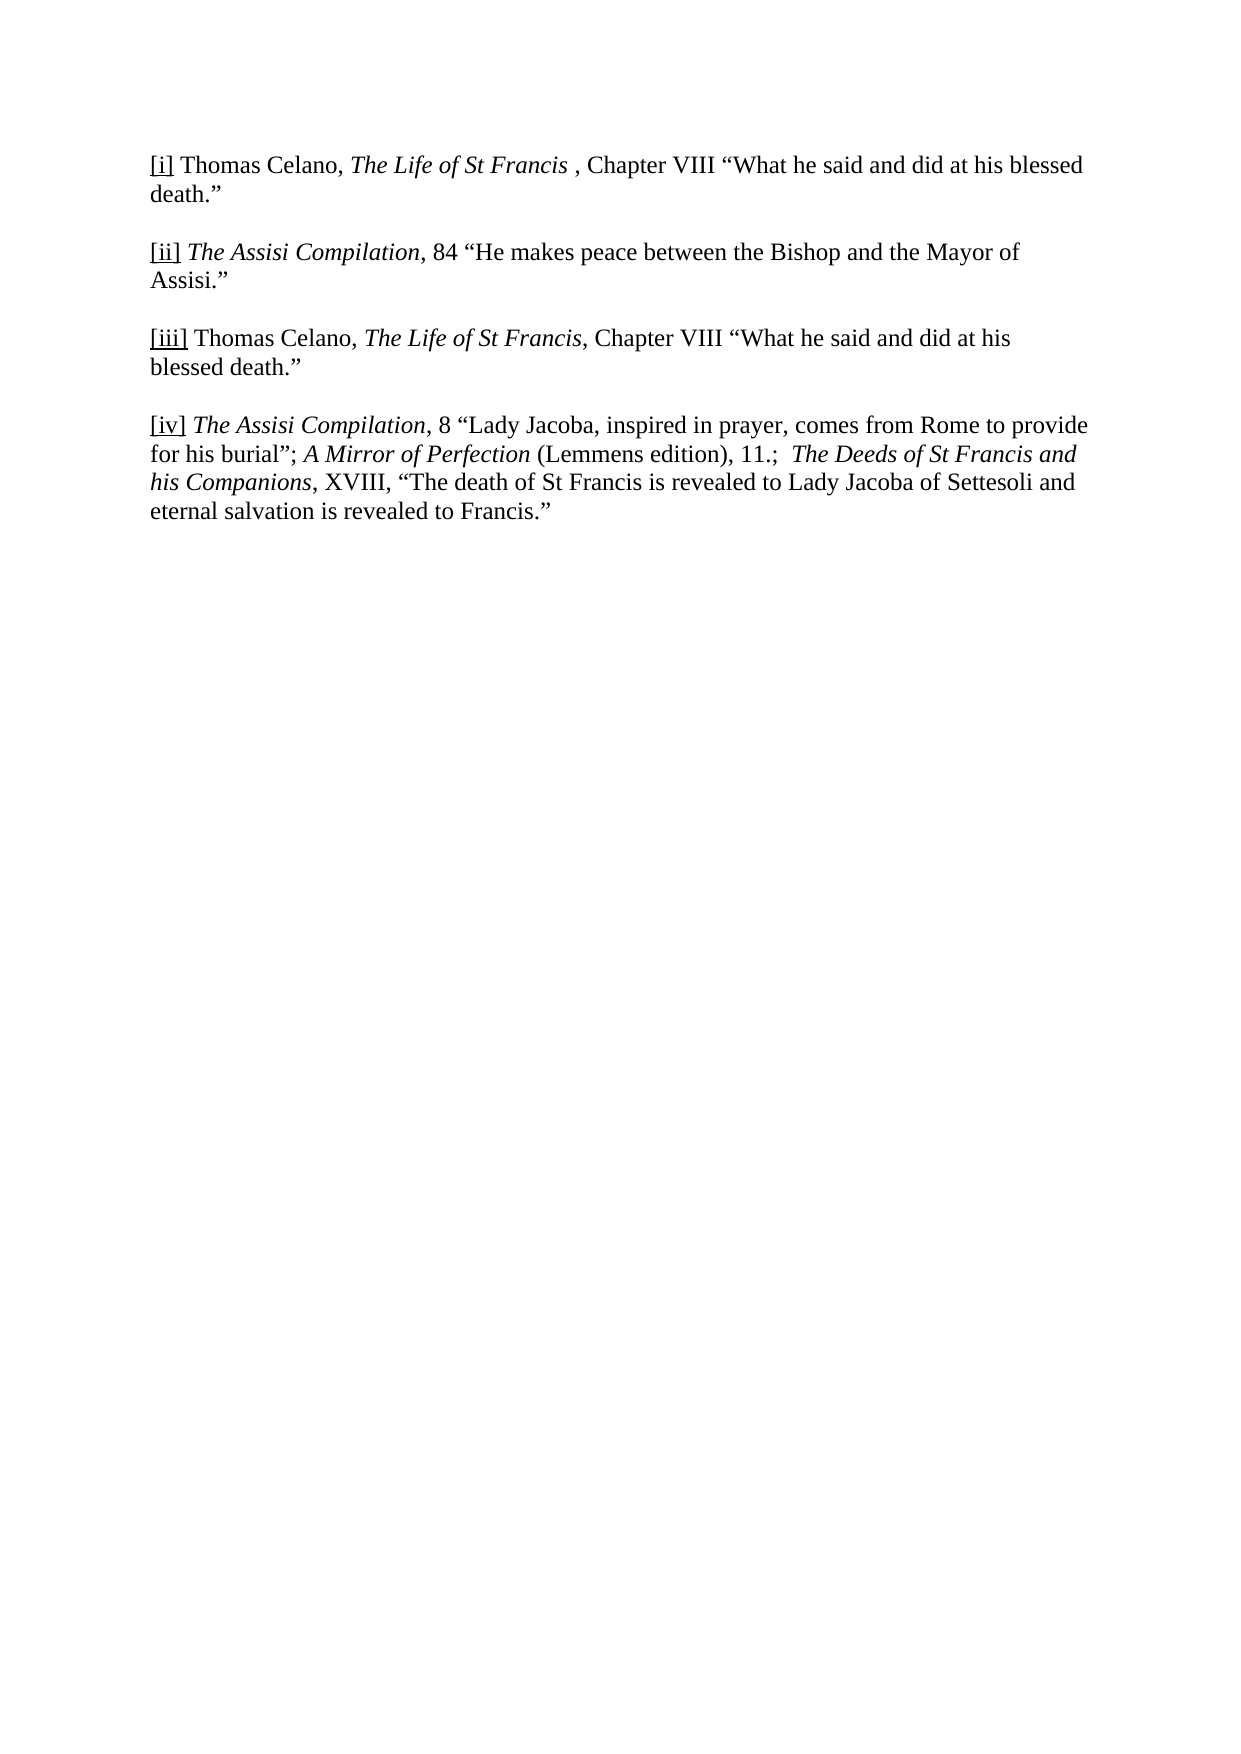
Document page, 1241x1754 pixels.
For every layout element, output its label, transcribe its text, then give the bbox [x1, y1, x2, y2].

text [iii] Thomas Celano, The Life of St Francis, Chapter VIII “What he said and did at his blessed death.” [150, 323, 1090, 381]
text [ii] The Assisi Compilation, 84 “He makes peace between the Bishop and the Mayor of Assisi.” [150, 237, 1090, 294]
text [i] Thomas Celano, The Life of St Francis , Chapter VIII “What he said and did at his blessed death.” [150, 150, 1090, 207]
text [iv] The Assisi Compilation, 8 “Lady Jacoba, inspired in prayer, comes from Rome to provide for his burial”; A Mirror of Perfection (Lemmens edition), 11.; The Deeds of St Francis and his Companions, XVIII, “The death of St Francis is revealed to Lady Jacoba of Settesoli and eternal salvation is revealed to Francis.” [150, 410, 1090, 525]
